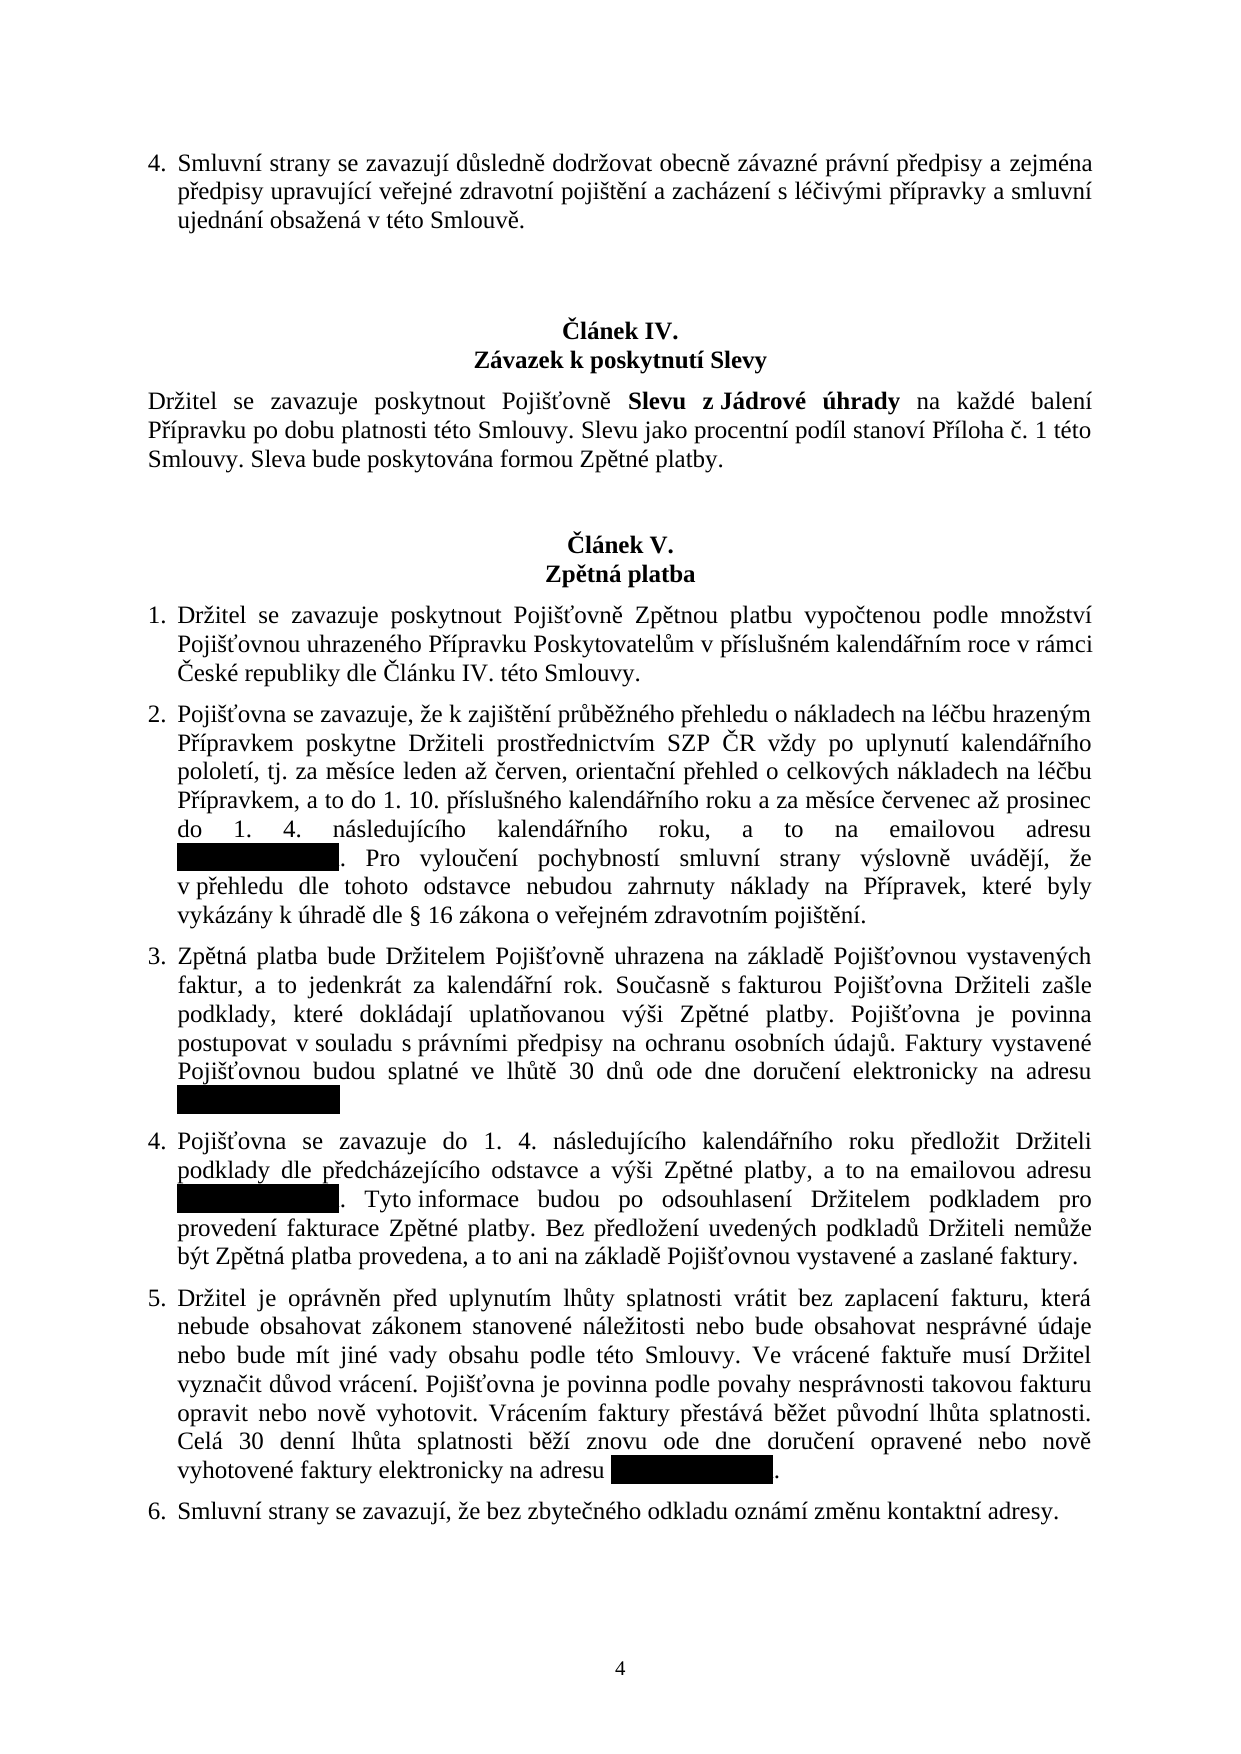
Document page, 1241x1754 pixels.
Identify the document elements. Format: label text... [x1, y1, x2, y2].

list Smluvní strany se zavazují, že bez zbytečného odkladu oznámí změnu kontaktní adresy. [148, 1496, 1093, 1525]
text Článek V. [148, 530, 1093, 559]
text Držitel se zavazuje poskytnout Pojišťovně Slevu z Jádrové úhrady na každé balení Přípravku po dobu platnosti této Smlouvy. Slevu jako procentní podíl stanoví Příloha č. 1 této Smlouvy. Sleva bude poskytována formou Zpětné platby. [148, 386, 1093, 473]
list Držitel se zavazuje poskytnout Pojišťovně Zpětnou platbu vypočtenou podle množství Pojišťovnou uhrazeného Přípravku Poskytovatelům v příslušném kalendářním roce v rámci České republiky dle Článku IV. této Smlouvy. [148, 600, 1093, 686]
list Zpětná platba bude Držitelem Pojišťovně uhrazena na základě Pojišťovnou vystavených faktur, a to jedenkrát za kalendářní rok. Současně s fakturou Pojišťovna Držiteli zašle podklady, které dokládají uplatňovanou výši Zpětné platby. Pojišťovna je povinna postupovat v souladu s právními předpisy na ochranu osobních údajů. Faktury vystavené Pojišťovnou budou splatné ve lhůtě 30 dnů ode dne doručení elektronicky na adresu xxxxxxxxxxxxx [148, 941, 1093, 1114]
text Zpětná platba [148, 559, 1093, 588]
list Držitel je oprávněn před uplynutím lhůty splatnosti vrátit bez zaplacení fakturu, která nebude obsahovat zákonem stanovené náležitosti nebo bude obsahovat nesprávné údaje nebo bude mít jiné vady obsahu podle této Smlouvy. Ve vrácené faktuře musí Držitel vyznačit důvod vrácení. Pojišťovna je povinna podle povahy nesprávnosti takovou fakturu opravit nebo nově vyhotovit. Vrácením faktury přestává běžet původní lhůta splatnosti. Celá 30 denní lhůta splatnosti běží znovu ode dne doručení opravené nebo nově vyhotovené faktury elektronicky na adresu xxxxxxxxxxxxx. [148, 1283, 1093, 1484]
list Pojišťovna se zavazuje, že k zajištění průběžného přehledu o nákladech na léčbu hrazeným Přípravkem poskytne Držiteli prostřednictvím SZP ČR vždy po uplynutí kalendářního pololetí, tj. za měsíce leden až červen, orientační přehled o celkových nákladech na léčbu Přípravkem, a to do 1. 10. příslušného kalendářního roku a za měsíce červenec až prosinec do 1. 4. následujícího kalendářního roku, a to na emailovou adresu xxxxxxxxxxxxx. Pro vyloučení pochybností smluvní strany výslovně uvádějí, že v přehledu dle tohoto odstavce nebudou zahrnuty náklady na Přípravek, které byly vykázány k úhradě dle § 16 zákona o veřejném zdravotním pojištění. [148, 699, 1093, 929]
text Článek IV. [148, 316, 1093, 345]
list Smluvní strany se zavazují důsledně dodržovat obecně závazné právní předpisy a zejména předpisy upravující veřejné zdravotní pojištění a zacházení s léčivými přípravky a smluvní ujednání obsažená v této Smlouvě. [148, 148, 1093, 234]
text Závazek k poskytnutí Slevy [148, 345, 1093, 374]
list Pojišťovna se zavazuje do 1. 4. následujícího kalendářního roku předložit Držiteli podklady dle předcházejícího odstavce a výši Zpětné platby, a to na emailovou adresu xxxxxxxxxxxxx. Tyto informace budou po odsouhlasení Držitelem podkladem pro provedení fakturace Zpětné platby. Bez předložení uvedených podkladů Držiteli nemůže být Zpětná platba provedena, a to ani na základě Pojišťovnou vystavené a zaslané faktury. [148, 1126, 1093, 1270]
